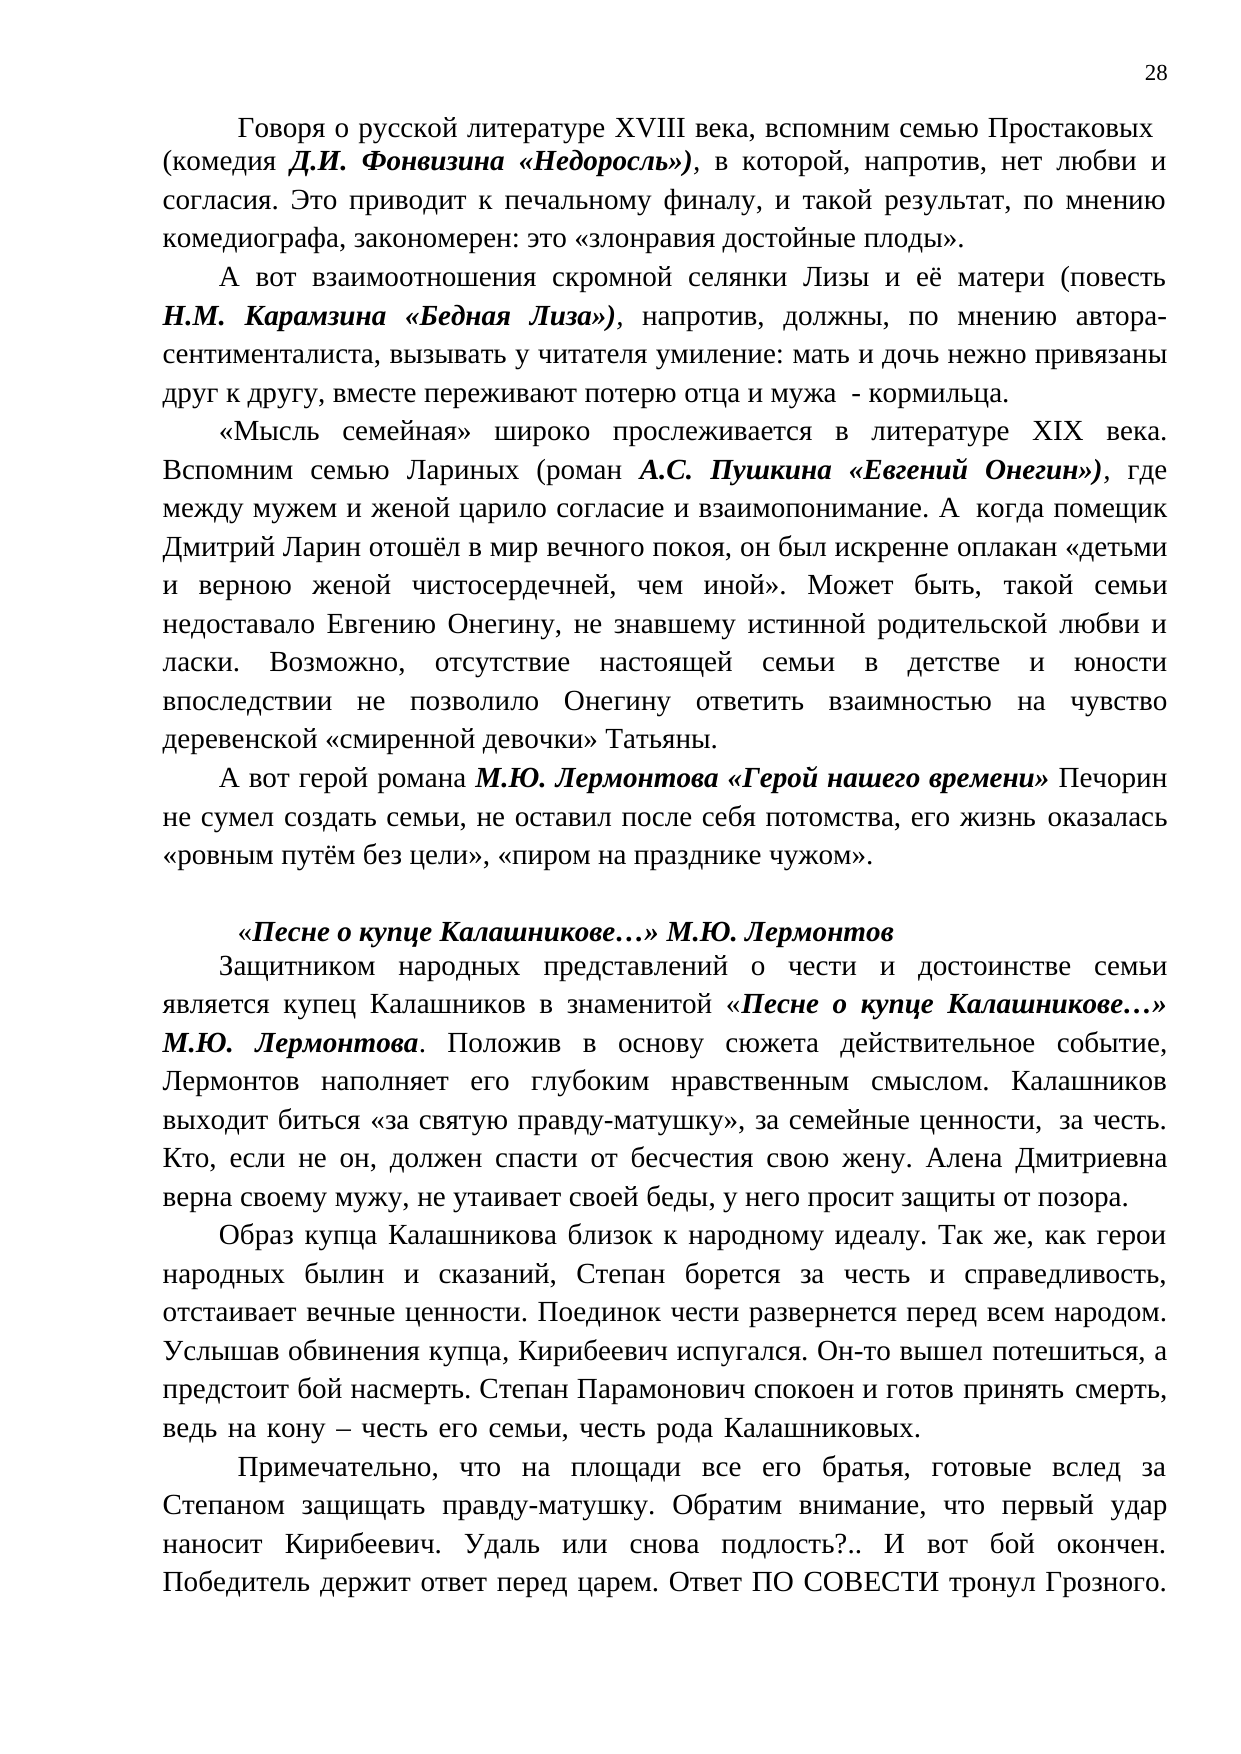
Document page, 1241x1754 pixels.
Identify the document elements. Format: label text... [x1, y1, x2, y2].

text А вот взаимоотношения скромной селянки Лизы и её матери (повесть Н.М. Карамзина «Бедная Лиза»), напротив, должны, по мнению автора- сентименталиста, вызывать у читателя умиление: мать и дочь нежно привязаны друг к другу, вместе переживают потерю отца и мужа - кормильца. [162, 259, 1167, 408]
text Образ купца Калашникова близок к народному идеалу. Так же, как герои народных былин и сказаний, Степан борется за честь и справедливость, отстаивает вечные ценности. Поединок чести развернется перед всем народом. Услышав обвинения купца, Кирибеевич испугался. Он-то вышел потешиться, а предстоит бой насмерть. Степан Парамонович спокоен и готов принять смерть, ведь на кону – честь его семьи, честь рода Калашниковых. [162, 1217, 1167, 1444]
text А вот герой романа М.Ю. Лермонтова «Герой нашего времени» Печорин не сумел создать семьи, не оставил после себя потомства, его жизнь оказалась «ровным путём без цели», «пиром на празднике чужом». [162, 760, 1167, 871]
text Защитником народных представлений о чести и достоинстве семьи является купец Калашников в знаменитой «Песне о купце Калашникове…» М.Ю. Лермонтова. Положив в основу сюжета действительное событие, Лермонтов наполняет его глубоким нравственным смыслом. Калашников выходит биться «за святую правду-матушку», за семейные ценности, за честь. Кто, если не он, должен спасти от бесчестия свою жену. Алена Дмитриевна верна своему мужу, не утаивает своей беды, у него просит защиты от позора. [162, 948, 1167, 1212]
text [162, 1449, 1167, 1598]
text Говоря о русской литературе XVIII века, вспомним семью Простаковых [162, 112, 1167, 143]
subtitle «Песне о купце Калашникове…» М.Ю. Лермонтов [162, 914, 1167, 948]
text «Мысль семейная» широко прослеживается в литературе XIX века. Вспомним семью Лариных (роман А.С. Пушкина «Евгений Онегин»), где между мужем и женой царило согласие и взаимопонимание. А когда помещик Дмитрий Ларин отошёл в мир вечного покоя, он был искренне оплакан «детьми и верною женой чистосердечней, чем иной». Может быть, такой семьи недоставало Евгению Онегину, не знавшему истинной родительской любви и ласки. Возможно, отсутствие настоящей семьи в детстве и юности впоследствии не позволило Онегину ответить взаимностью на чувство деревенской «смиренной девочки» Татьяны. [162, 413, 1167, 755]
text (комедия Д.И. Фонвизина «Недоросль»), в которой, напротив, нет любви и согласия. Это приводит к печальному финалу, и такой результат, по мнению комедиографа, закономерен: это «злонравия достойные плоды». [162, 143, 1167, 254]
